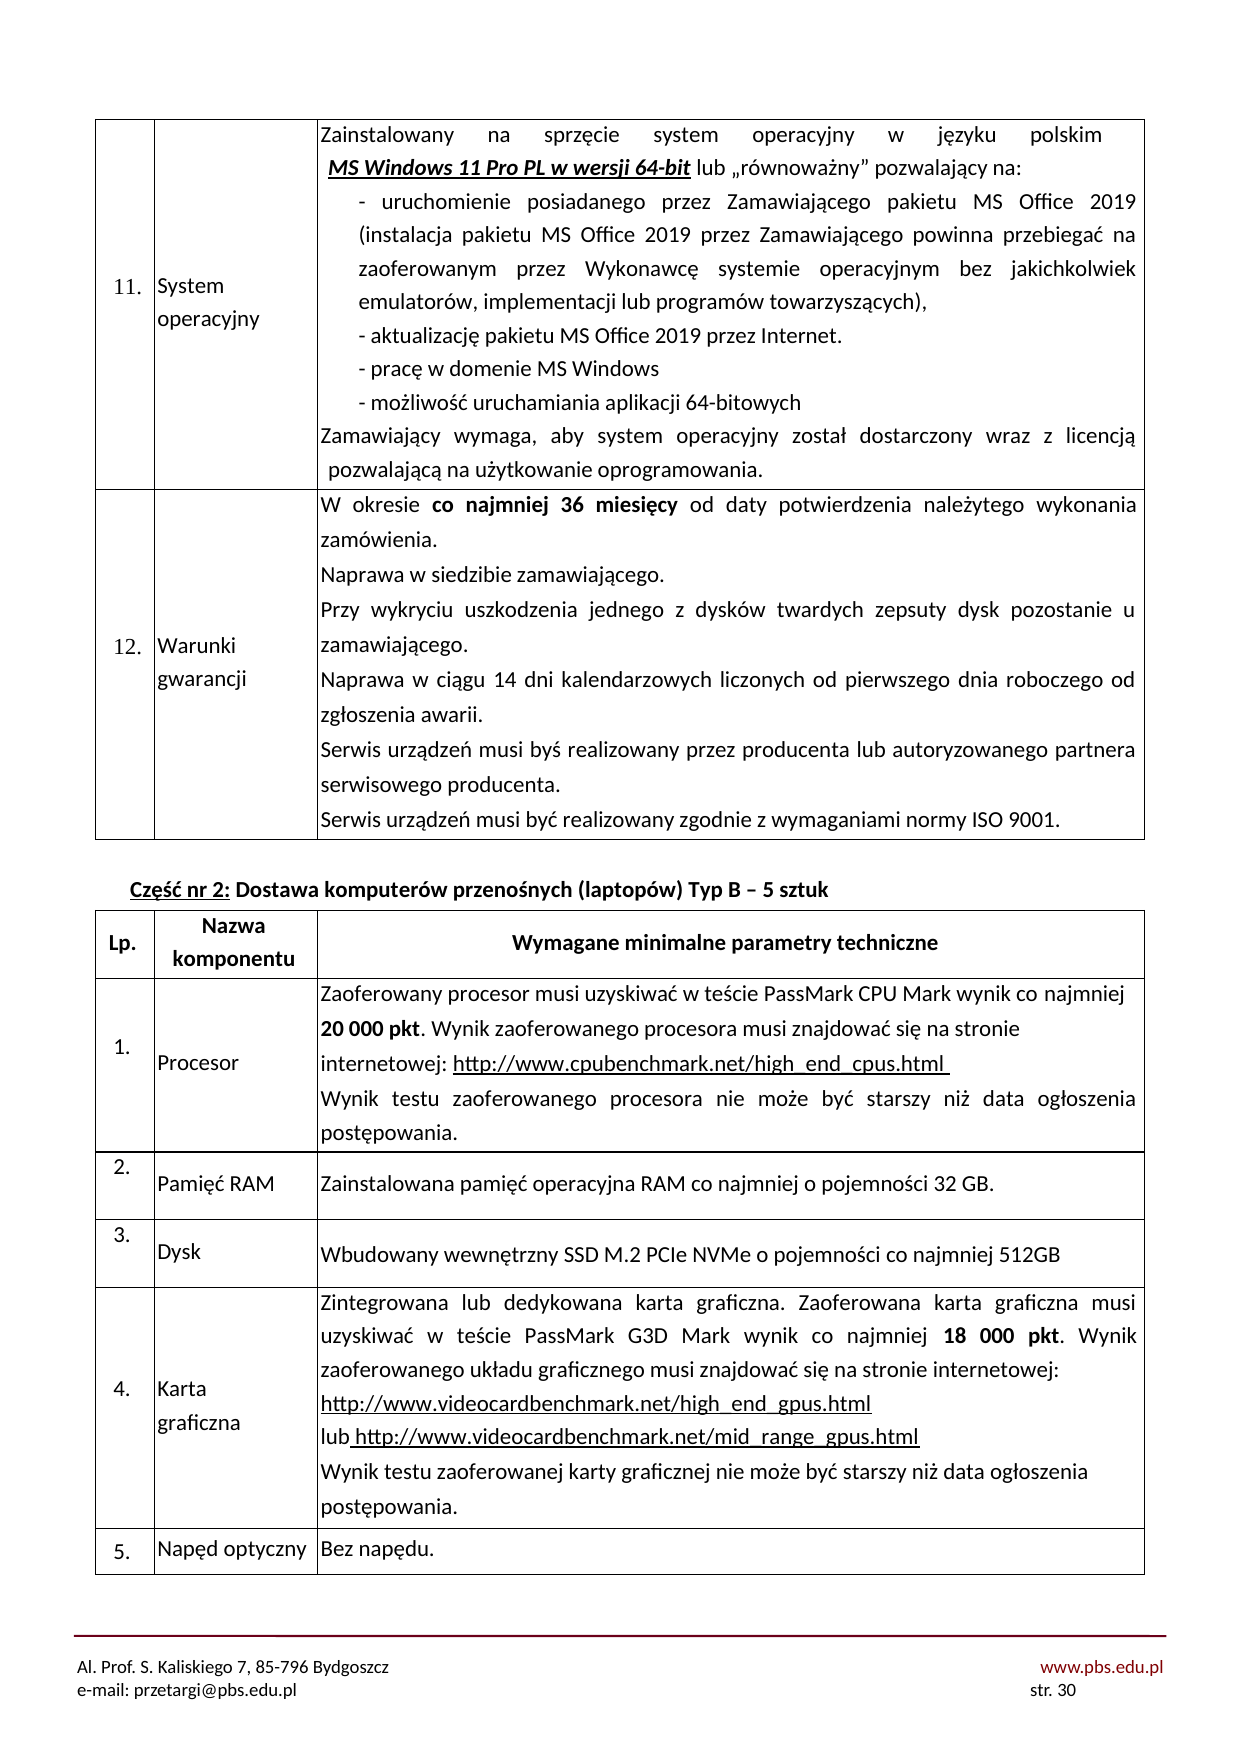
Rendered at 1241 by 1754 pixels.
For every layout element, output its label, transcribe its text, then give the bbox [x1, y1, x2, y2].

table_cell Pamięć RAM [155, 1153, 317, 1219]
table_cell Dysk [155, 1220, 317, 1287]
table_cell [96, 1220, 154, 1287]
table_cell Zainstalowany na sprzęcie system operacyjny w języku polskim MS Windows 11 Pro PL w wersji 64-bit lub „równoważny” pozwalający na: - uruchomienie posiadanego przez Zamawiającego pakietu MS Office 2019 (instalacja pakietu MS Office 2019 przez Zamawiającego powinna przebiegać na zaoferowanym przez Wykonawcę systemie operacyjnym bez jakichkolwiek emulatorów, implementacji lub programów towarzyszących), - aktualizację pakietu MS Office 2019 przez Internet. - pracę w domenie MS Windows - możliwość uruchamiania aplikacji 64-bitowych Zamawiający wymaga, aby system operacyjny został dostarczony wraz z licencją pozwalającą na użytkowanie oprogramowania. [318, 120, 1144, 489]
table_cell Karta graficzna [155, 1288, 317, 1527]
table_cell [96, 979, 154, 1151]
table_cell Procesor [155, 979, 317, 1151]
table_header Wymagane minimalne parametry techniczne [318, 911, 1144, 978]
table_cell Warunki gwarancji [155, 490, 317, 839]
table_cell [96, 1288, 154, 1527]
table_cell [96, 1153, 154, 1219]
table_header Lp. [96, 911, 154, 978]
table_cell W okresie co najmniej 36 miesięcy od daty potwierdzenia należytego wykonania zamówienia. Naprawa w siedzibie zamawiającego. Przy wykryciu uszkodzenia jednego z dysków twardych zepsuty dysk pozostanie u zamawiającego. Naprawa w ciągu 14 dni kalendarzowych liczonych od pierwszego dnia roboczego od zgłoszenia awarii. Serwis urządzeń musi byś realizowany przez producenta lub autoryzowanego partnera serwisowego producenta. Serwis urządzeń musi być realizowany zgodnie z wymaganiami normy ISO 9001. [318, 490, 1144, 839]
table_cell Zintegrowana lub dedykowana karta graficzna. Zaoferowana karta graficzna musi uzyskiwać w teście PassMark G3D Mark wynik co najmniej 18 000 pkt. Wynik zaoferowanego układu graficznego musi znajdować się na stronie internetowej: http://www.videocardbenchmark.net/high_end_gpus.html lub http://www.videocardbenchmark.net/mid_range_gpus.html Wynik testu zaoferowanej karty graficznej nie może być starszy niż data ogłoszenia postępowania. [318, 1288, 1144, 1527]
table_header Nazwa komponentu [155, 911, 317, 978]
table_cell Bez napędu. [318, 1529, 1144, 1574]
table_cell [96, 490, 154, 839]
table_cell [96, 120, 154, 489]
table_cell System operacyjny [155, 120, 317, 489]
table_cell Zainstalowana pamięć operacyjna RAM co najmniej o pojemności 32 GB. [318, 1153, 1144, 1219]
table_cell Wbudowany wewnętrzny SSD M.2 PCIe NVMe o pojemności co najmniej 512GB [318, 1220, 1144, 1287]
table_cell Napęd optyczny [155, 1529, 317, 1574]
text Część nr 2: Dostawa komputerów przenośnych (laptopów) Typ B – 5 sztuk [130, 875, 1110, 903]
table_cell Zaoferowany procesor musi uzyskiwać w teście PassMark CPU Mark wynik co najmniej 20 000 pkt. Wynik zaoferowanego procesora musi znajdować się na stronie internetowej: http://www.cpubenchmark.net/high_end_cpus.html Wynik testu zaoferowanego procesora nie może być starszy niż data ogłoszenia postępowania. [318, 979, 1144, 1151]
table_cell [96, 1529, 154, 1574]
